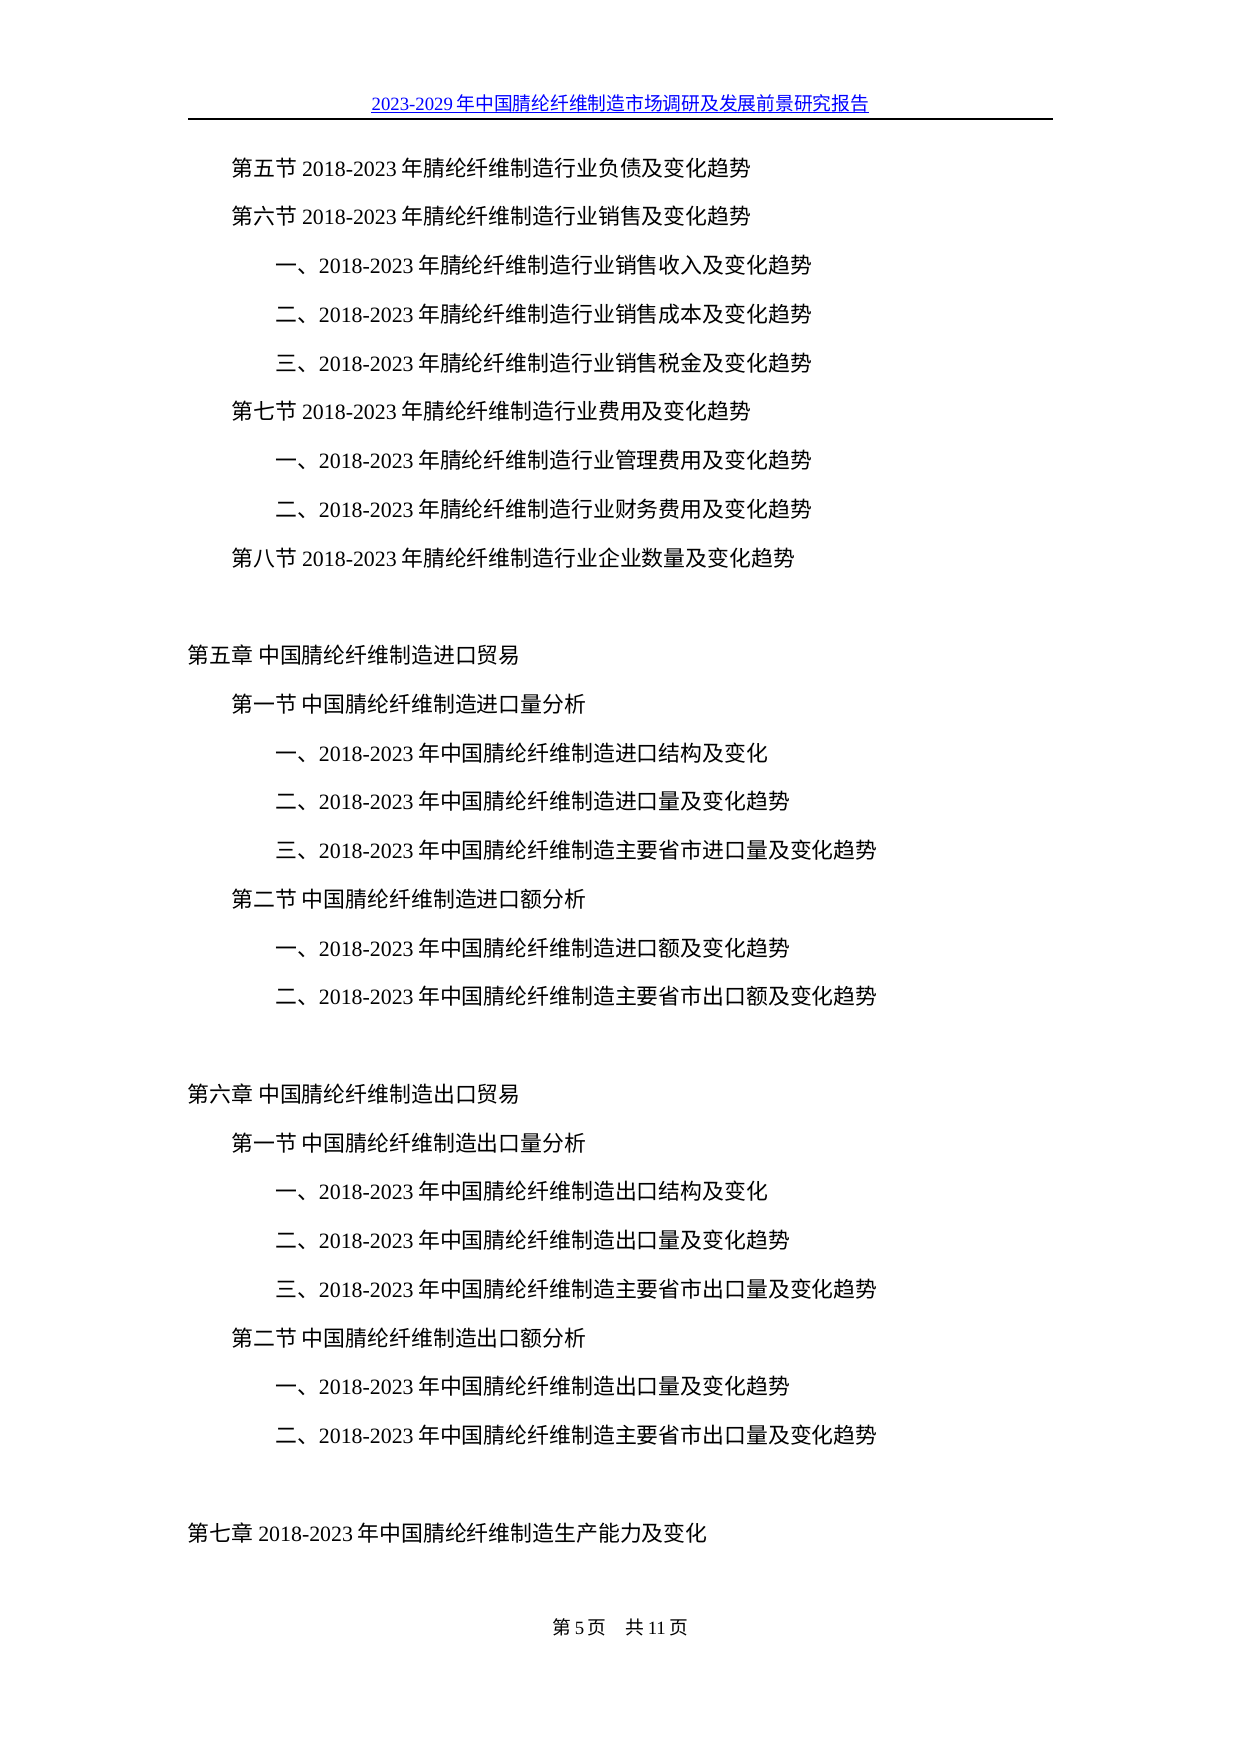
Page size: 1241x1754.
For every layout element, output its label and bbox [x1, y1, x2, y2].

text [187, 150, 1053, 1548]
